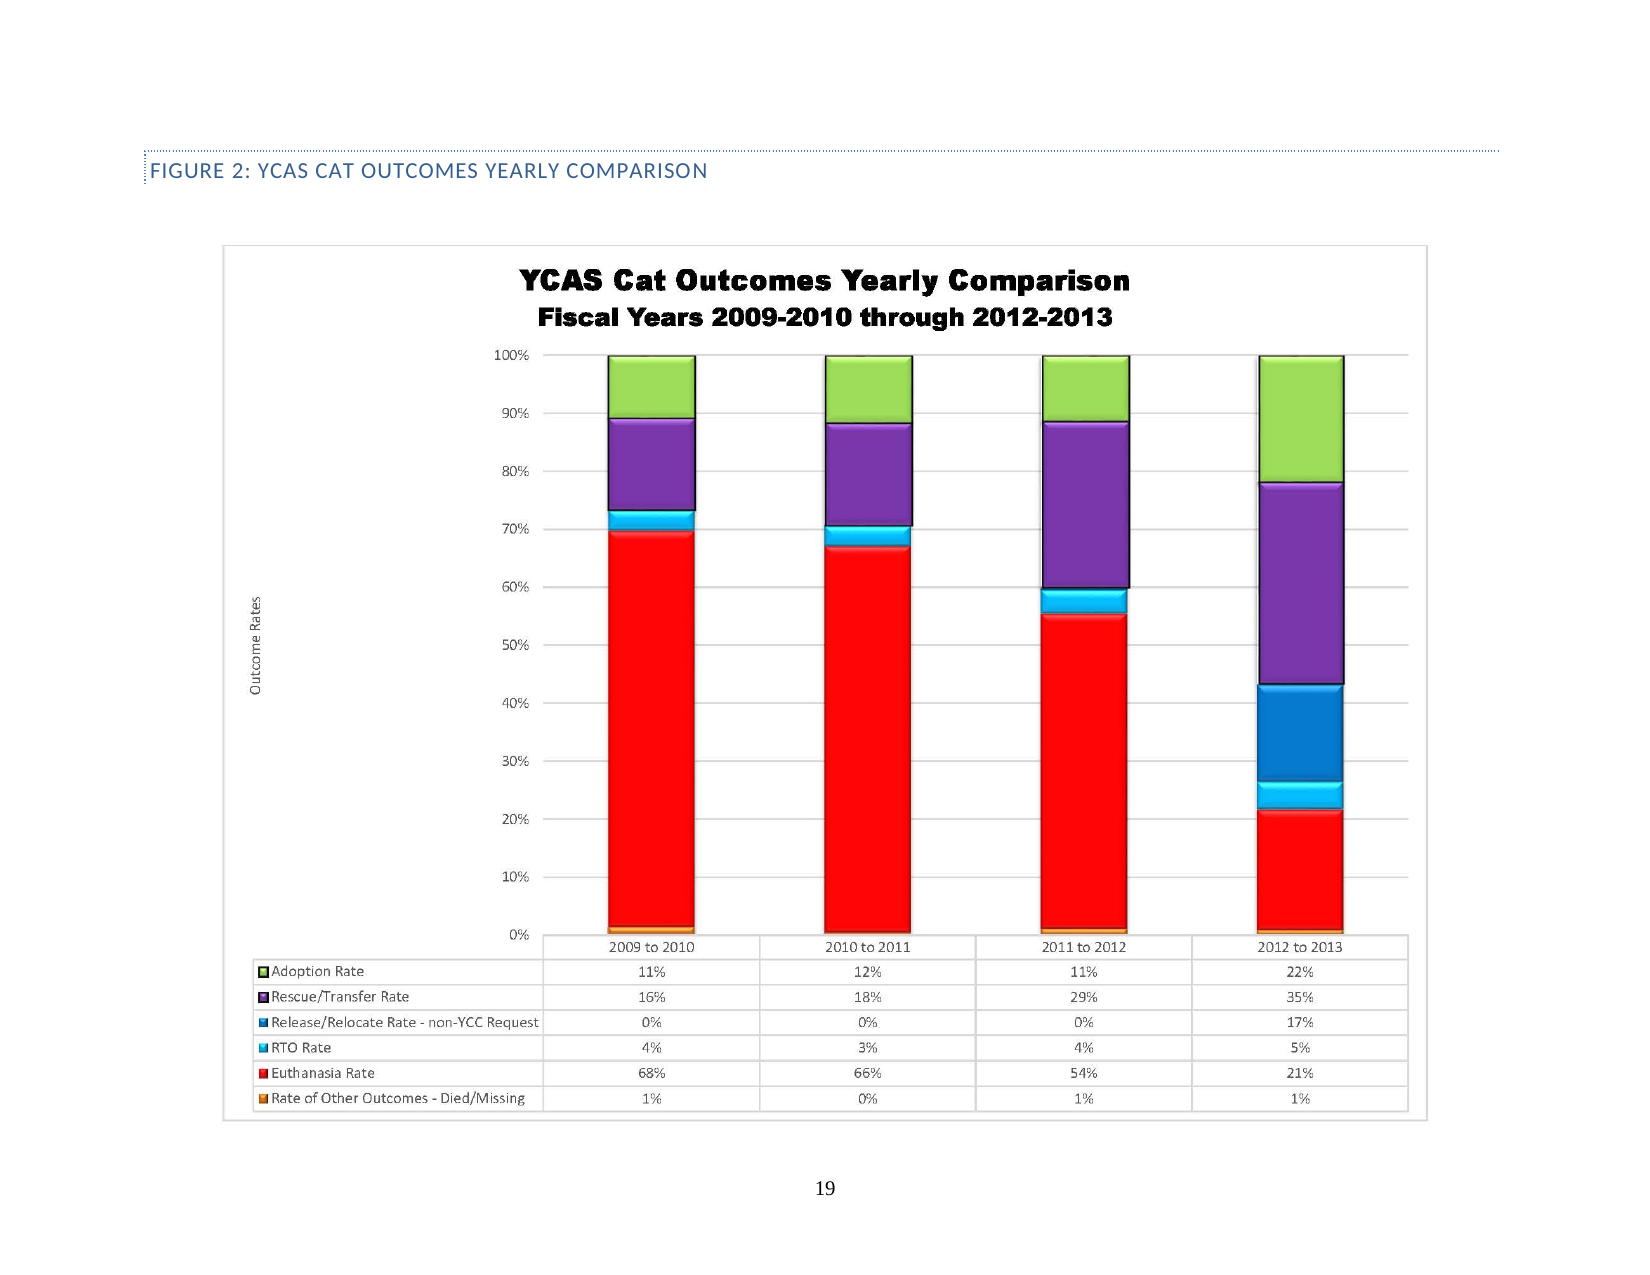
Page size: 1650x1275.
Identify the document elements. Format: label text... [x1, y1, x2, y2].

picture [219, 242, 1431, 1125]
